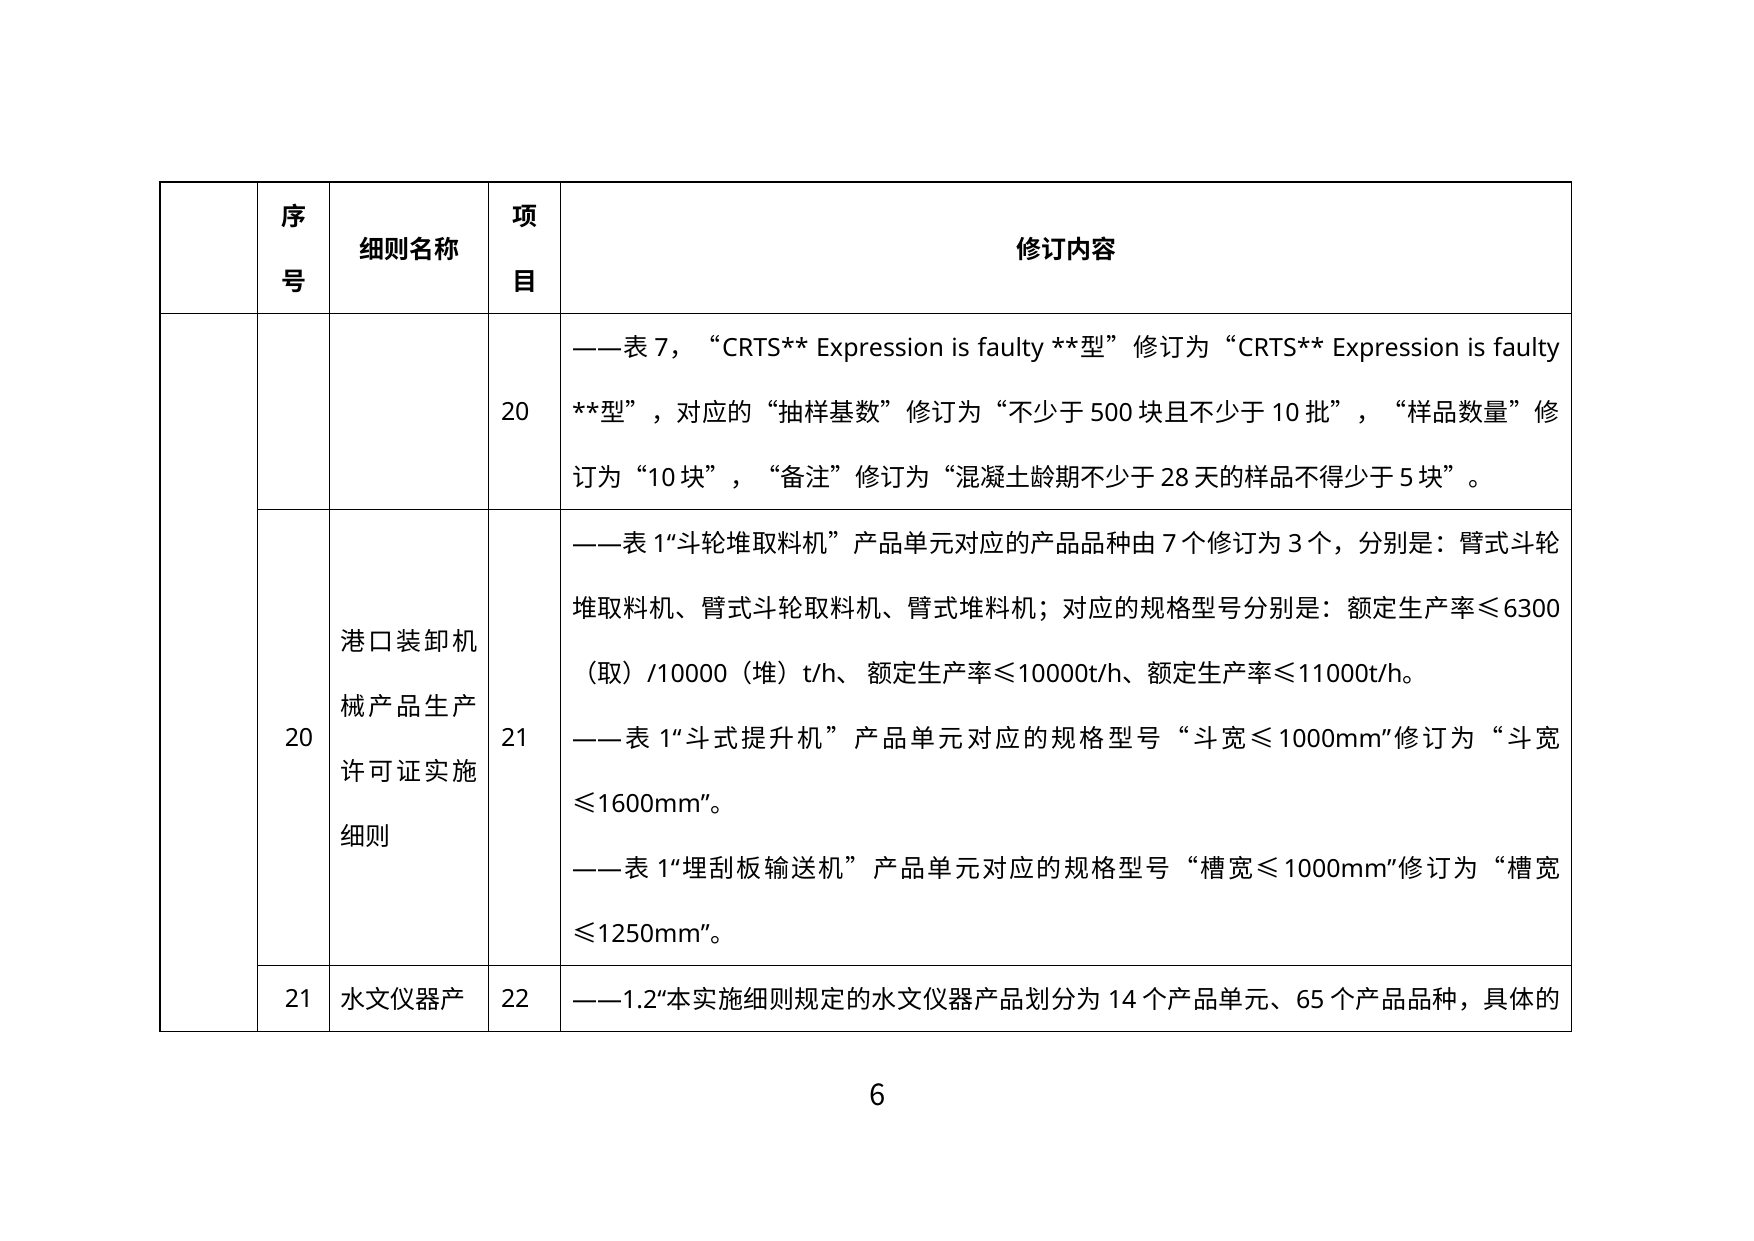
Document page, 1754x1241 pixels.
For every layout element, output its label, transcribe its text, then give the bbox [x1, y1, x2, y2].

table_cell 水文仪器产品生产许可证实施细则 [330, 966, 488, 1031]
table_cell [489, 966, 560, 1031]
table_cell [561, 966, 1571, 1031]
table_cell ——表7，“CRTSII型”修订为“CRTSIII型”，对应的“抽样基数”修订为“不少于500块且不少于10批”，“样品数量”修订为“10块”，“备注”修订为“混凝土龄期不少于28天的样品不得少于5块”。 [561, 314, 1571, 508]
table_cell [489, 314, 560, 508]
table_cell ——表1“斗轮堆取料机”产品单元对应的产品品种由7个修订为3个，分别是：臂式斗轮堆取料机、臂式斗轮取料机、臂式堆料机；对应的规格型号分别是：额定生产率≤6300（取）/10000（堆）t/h、 额定生产率≤10000t/h、额定生产率≤11000t/h。 ——表1“斗式提升机”产品单元对应的规格型号“斗宽≤1000mm”修订为“斗宽≤1600mm”。 ——表1“埋刮板输送机”产品单元对应的规格型号“槽宽≤1000mm”修订为“槽宽≤1250mm”。 [561, 510, 1571, 964]
table_header 修订内容 [561, 183, 1571, 312]
table_cell [258, 966, 329, 1031]
table_header [161, 183, 257, 312]
table_header 序号 [258, 183, 329, 312]
table_cell 港口装卸机械产品生产许可证实施细则 [330, 510, 488, 964]
table_cell [489, 510, 560, 964]
table_header 项目 [489, 183, 560, 312]
table_cell [258, 510, 329, 964]
table_header 细则名称 [330, 183, 488, 312]
